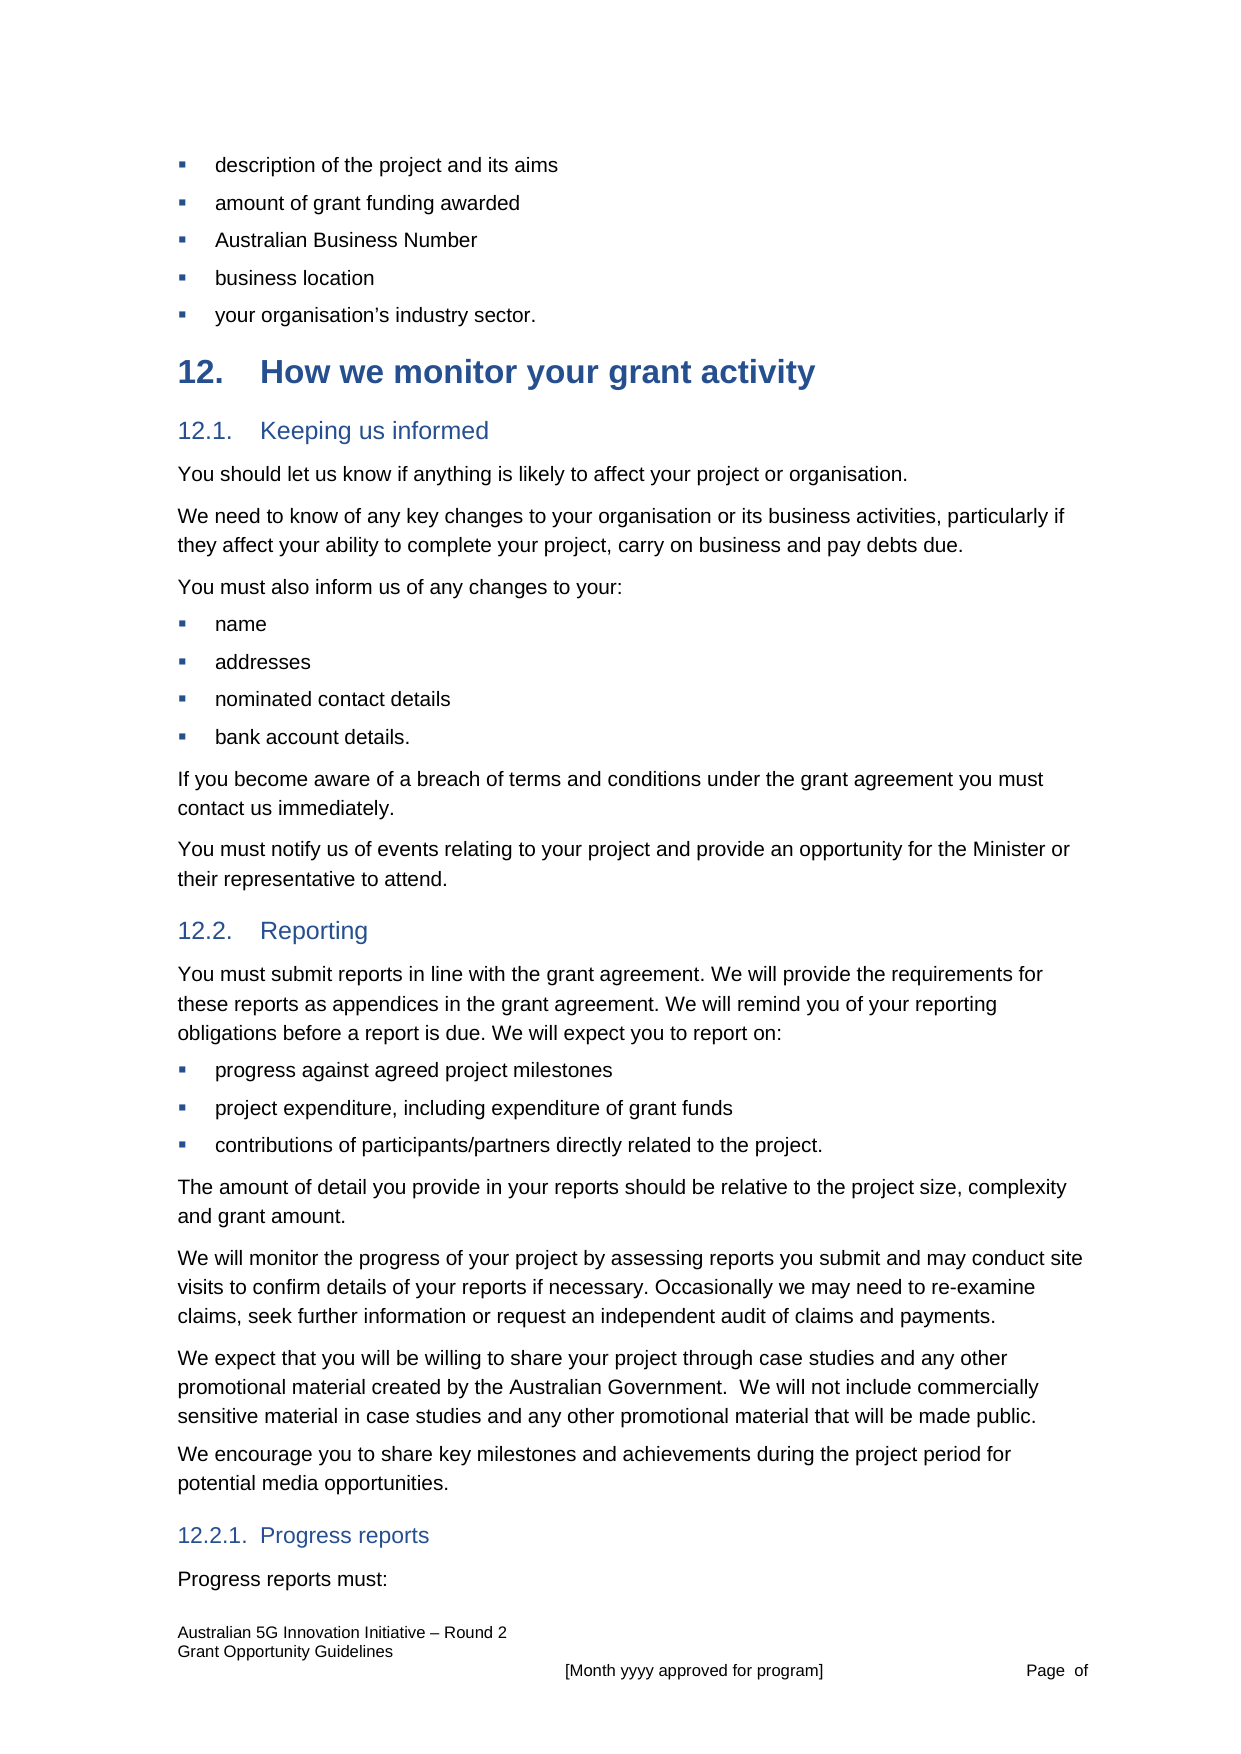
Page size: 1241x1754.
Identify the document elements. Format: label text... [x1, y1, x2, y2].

text You should let us know if anything is likely to affect your project or organisation. [177, 457, 1092, 486]
text You must notify us of events relating to your project and provide an opportunity for the Minister or their representative to attend. [177, 832, 1092, 890]
subtitle Progress reports [177, 1519, 1092, 1549]
text You must submit reports in line with the grant agreement. We will provide the requirements for these reports as appendices in the grant agreement. We will remind you of your reporting obligations before a report is due. We will expect you to report on: [177, 957, 1092, 1044]
list project expenditure, including expenditure of grant funds [177, 1090, 1092, 1119]
text Progress reports must: [177, 1561, 1092, 1590]
list nominated contact details [177, 682, 1092, 711]
list amount of grant funding awarded [177, 185, 1092, 214]
text If you become aware of a breach of terms and conditions under the grant agreement you must contact us immediately. [177, 761, 1092, 819]
text We will monitor the progress of your project by assessing reports you submit and may conduct site visits to confirm details of your reports if necessary. Occasionally we may need to re-examine claims, seek further information or request an independent audit of claims and payments. [177, 1240, 1092, 1328]
list business location [177, 260, 1092, 289]
subtitle Reporting [177, 915, 1092, 944]
list Australian Business Number [177, 223, 1092, 252]
list We encourage you to share key milestones and achievements during the project period for potential media opportunities. [177, 1436, 1092, 1494]
text We need to know of any key changes to your organisation or its business activities, particularly if they affect your ability to complete your project, carry on business and pay debts due. [177, 499, 1092, 557]
subtitle Keeping us informed [177, 415, 1092, 444]
list description of the project and its aims [177, 148, 1092, 177]
list addresses [177, 644, 1092, 674]
list name [177, 607, 1092, 636]
list bank account details. [177, 719, 1092, 749]
list We expect that you will be willing to share your project through case studies and any other promotional material created by the Australian Government. We will not include commercially sensitive material in case studies and any other promotional material that will be made public. [177, 1340, 1092, 1428]
text The amount of detail you provide in your reports should be relative to the project size, complexity and grant amount. [177, 1169, 1092, 1228]
list contributions of participants/partners directly related to the project. [177, 1128, 1092, 1157]
text You must also inform us of any changes to your: [177, 569, 1092, 599]
subtitle How we monitor your grant activity [177, 352, 1092, 390]
list your organisation’s industry sector. [177, 298, 1092, 327]
list progress against agreed project milestones [177, 1053, 1092, 1082]
